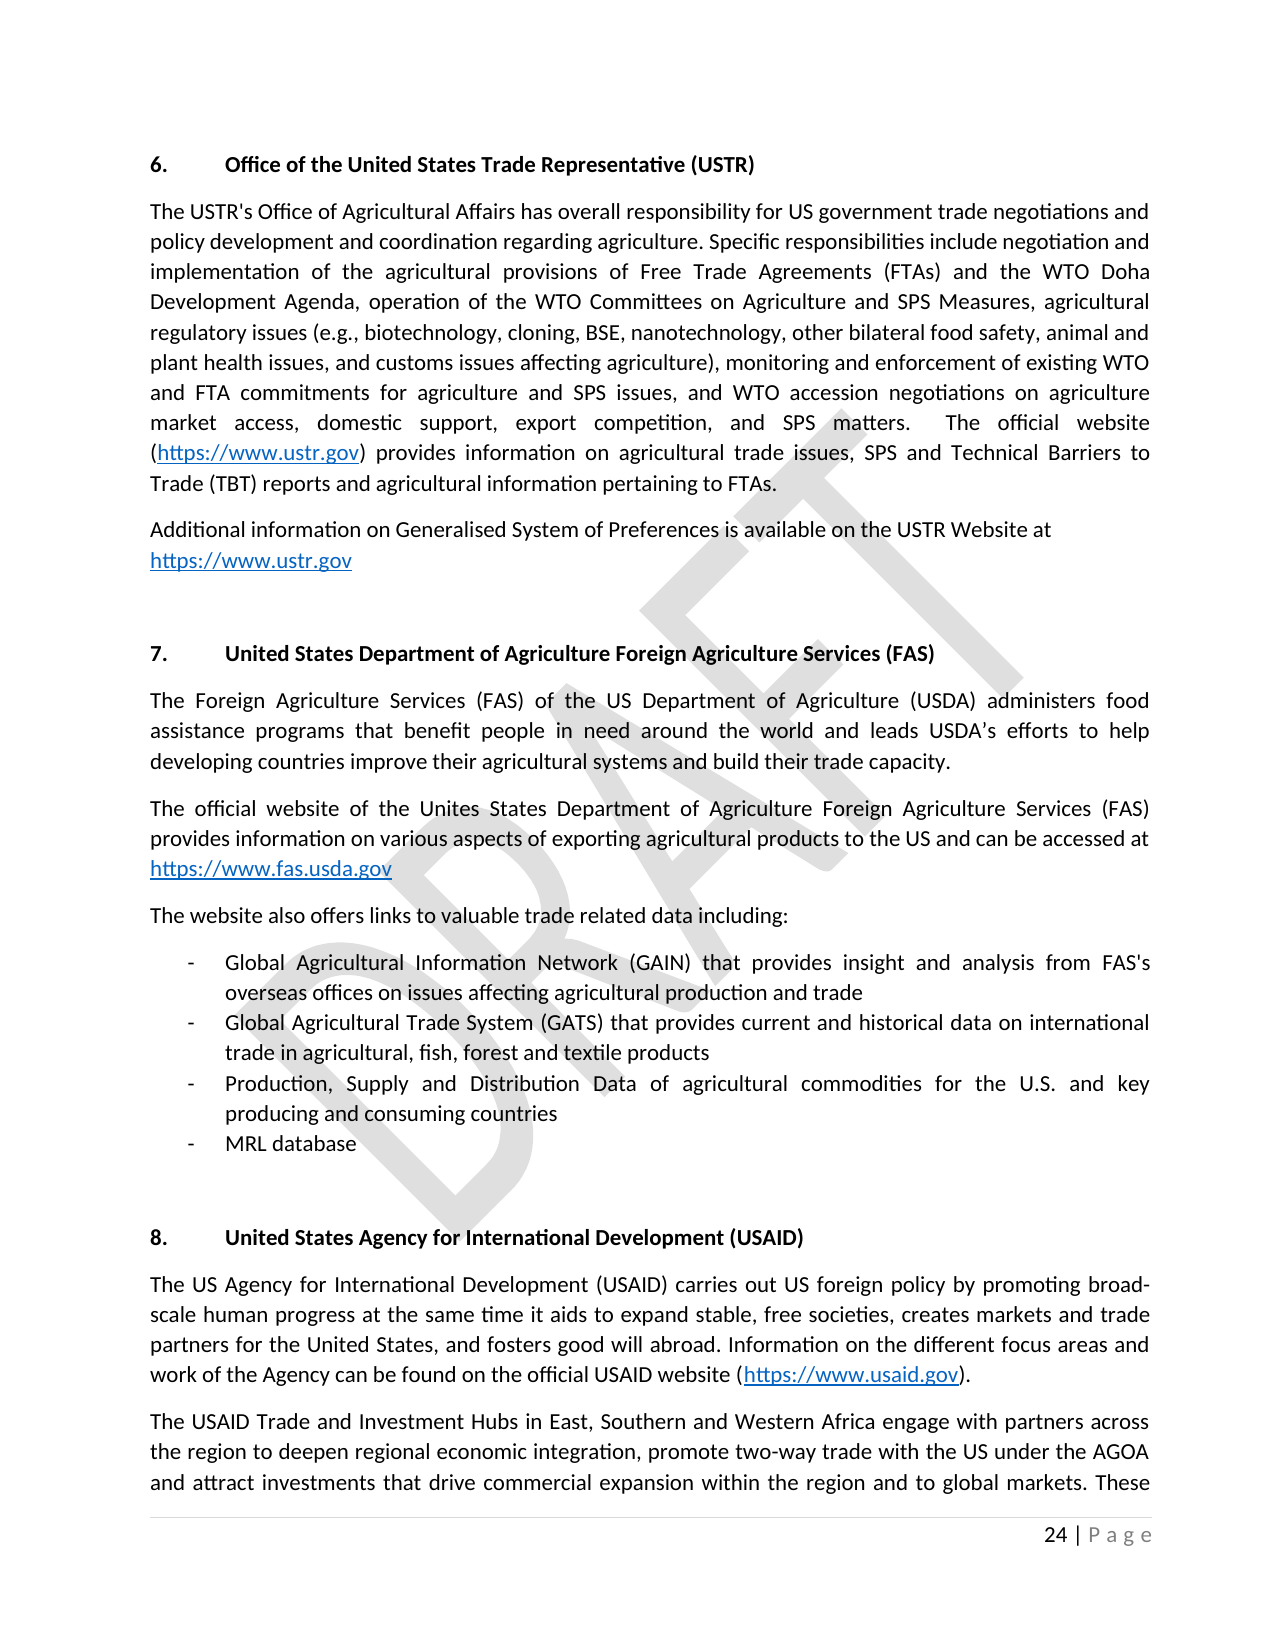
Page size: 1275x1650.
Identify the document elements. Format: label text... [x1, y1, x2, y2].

text Additional information on Generalised System of Preferences is available on the USTR Website at https://www.ustr.gov [150, 516, 1152, 574]
text The website also offers links to valuable trade related data including: [150, 901, 1152, 929]
text The Foreign Agriculture Services (FAS) of the US Department of Agriculture (USDA) administers food assistance programs that benefit people in need around the world and leads USDA’s efforts to help developing countries improve their agricultural systems and build their trade capacity. [150, 686, 1152, 775]
list Office of the United States Trade Representative (USTR) [150, 150, 1152, 178]
list United States Agency for International Development (USAID) [150, 1223, 1152, 1251]
text The official website of the Unites States Department of Agriculture Foreign Agriculture Services (FAS) provides information on various aspects of exporting agricultural products to the US and can be accessed at https://www.fas.usda.gov [150, 794, 1152, 882]
text The US Agency for International Development (USAID) carries out US foreign policy by promoting broad-scale human progress at the same time it aids to expand stable, free societies, creates markets and trade partners for the United States, and fosters good will abroad. Information on the different focus areas and work of the Agency can be found on the official USAID website (https://www.usaid.gov). [150, 1270, 1152, 1388]
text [150, 1407, 1152, 1496]
list United States Department of Agriculture Foreign Agriculture Services (FAS) [150, 639, 1152, 668]
list Global Agricultural Trade System (GATS) that provides current and historical data on international trade in agricultural, fish, forest and textile products [187, 1008, 1152, 1067]
text The USTR's Office of Agricultural Affairs has overall responsibility for US government trade negotiations and policy development and coordination regarding agriculture. Specific responsibilities include negotiation and implementation of the agricultural provisions of Free Trade Agreements (FTAs) and the WTO Doha Development Agenda, operation of the WTO Committees on Agriculture and SPS Measures, agricultural regulatory issues (e.g., biotechnology, cloning, BSE, nanotechnology, other bilateral food safety, animal and plant health issues, and customs issues affecting agriculture), monitoring and enforcement of existing WTO and FTA commitments for agriculture and SPS issues, and WTO accession negotiations on agriculture market access, domestic support, export competition, and SPS matters. The official website (https://www.ustr.gov) provides information on agricultural trade issues, SPS and Technical Barriers to Trade (TBT) reports and agricultural information pertaining to FTAs. [150, 197, 1152, 497]
list MRL database [187, 1129, 1152, 1157]
list Production, Supply and Distribution Data of agricultural commodities for the U.S. and key producing and consuming countries [187, 1069, 1152, 1127]
list Global Agricultural Information Network (GAIN) that provides insight and analysis from FAS's overseas offices on issues affecting agricultural production and trade [187, 948, 1152, 1006]
